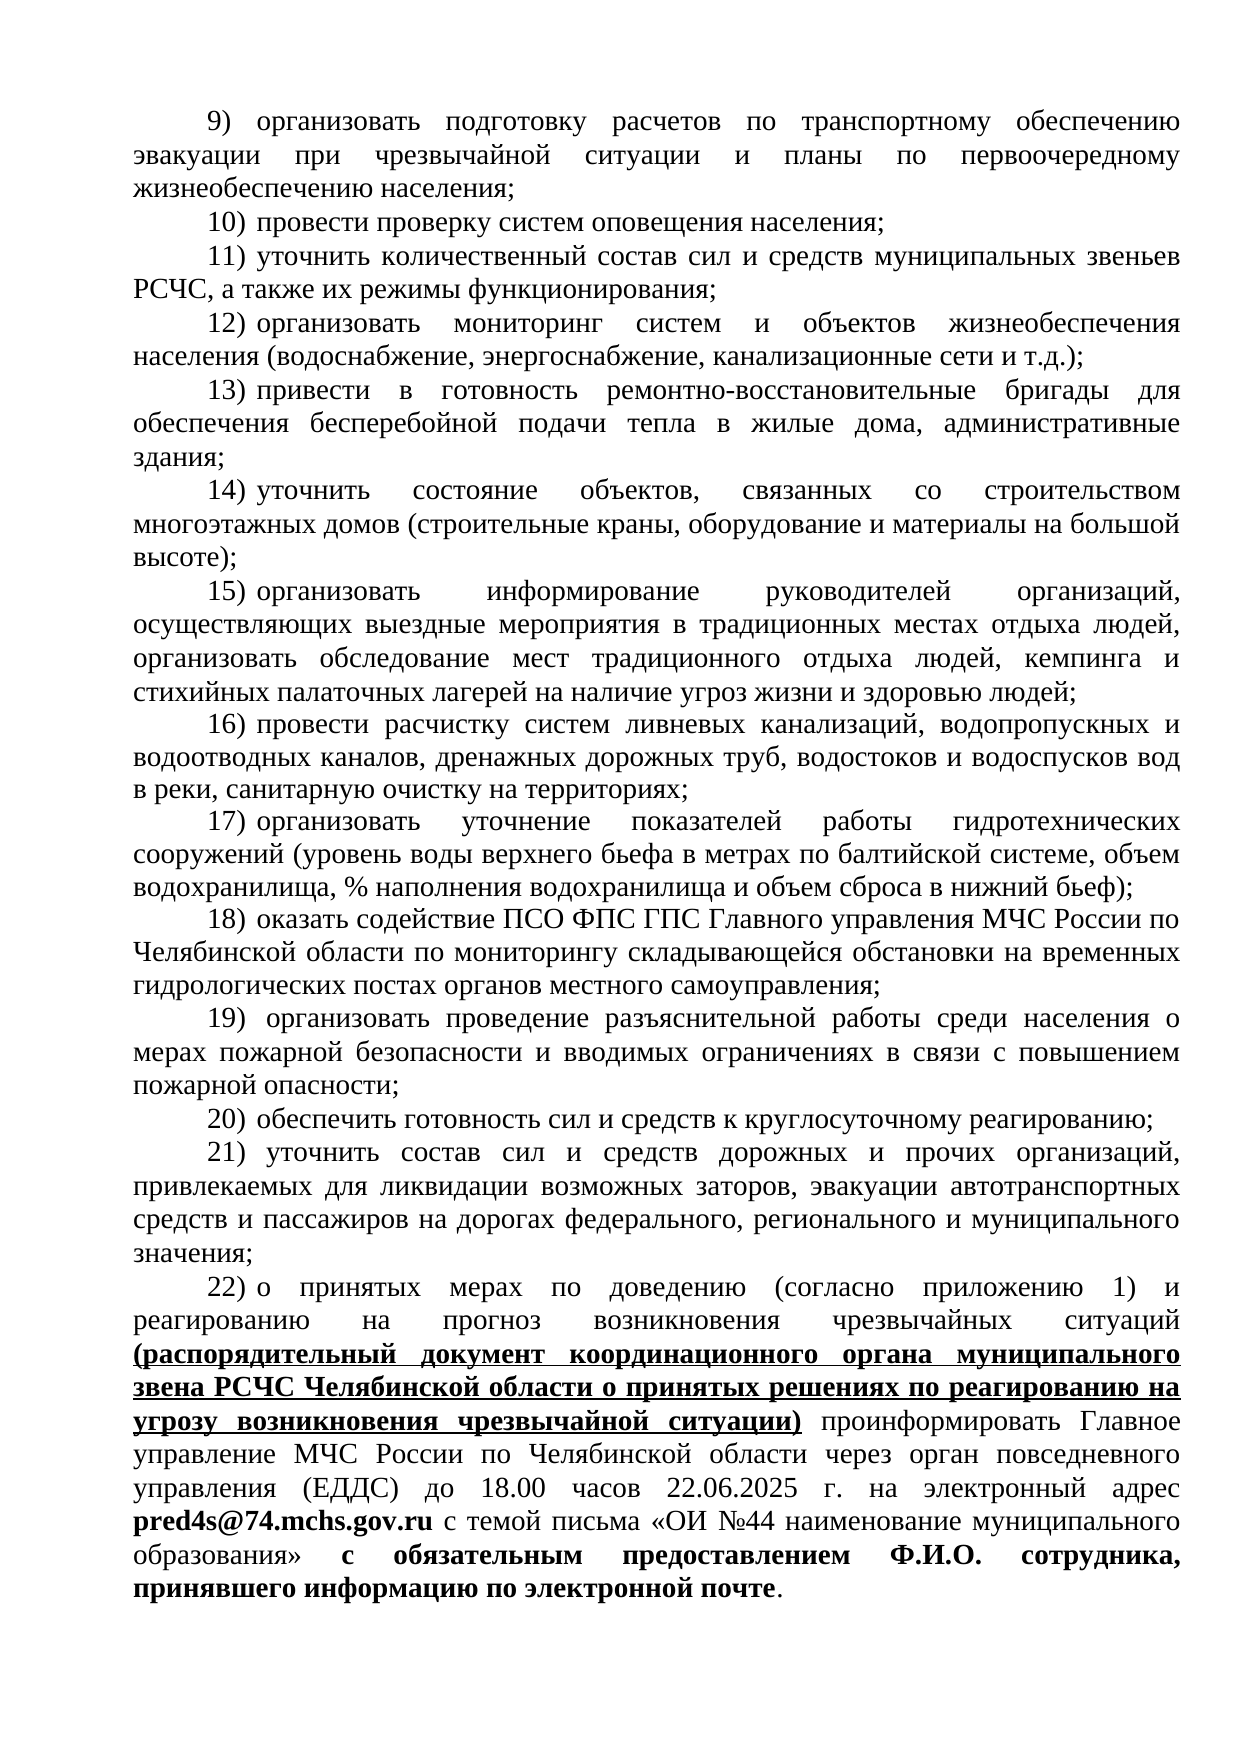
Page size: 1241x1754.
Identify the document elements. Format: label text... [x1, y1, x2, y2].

list о принятых мерах по доведению (согласно приложению 1) и реагированию на прогноз возникновения чрезвычайных ситуаций (распорядительный документ координационного органа муниципального звена РСЧС Челябинской области о принятых решениях по реагированию на угрозу возникновения чрезвычайной ситуации) проинформировать Главное управление МЧС России по Челябинской области через орган повседневного управления (ЕДДС) до 18.00 часов 22.06.2025 г. на электронный адрес pred4s@74.mchs.gov.ru с темой письма «ОИ №44 наименование муниципального образования» с обязательным предоставлением Ф.И.О. сотрудника, принявшего информацию по электронной почте. [133, 1400, 1181, 1604]
list уточнить состояние объектов, связанных со строительством многоэтажных домов (строительные краны, оборудование и материалы на большой высоте); [133, 472, 1181, 573]
list обеспечить готовность сил и средств к круглосуточному реагированию; [133, 1101, 1181, 1134]
list уточнить состав сил и средств дорожных и прочих организаций, привлекаемых для ликвидации возможных заторов, эвакуации автотранспортных средств и пассажиров на дорогах федерального, регионального и муниципального значения; [133, 1134, 1181, 1269]
list о принятых мерах по доведению (согласно приложению 1) и реагированию на прогноз возникновения чрезвычайных ситуаций (распорядительный документ координационного органа муниципального звена РСЧС Челябинской области о принятых решениях по реагированию на угрозу возникновения чрезвычайной ситуации) проинформировать Главное управление МЧС России по Челябинской области через орган повседневного управления (ЕДДС) до 18.00 часов 22.06.2025 г. на электронный адрес pred4s@74.mchs.gov.ru с темой письма «ОИ №44 наименование муниципального образования» с обязательным предоставлением Ф.И.О. сотрудника, принявшего информацию по электронной почте. [133, 1269, 1181, 1365]
list уточнить количественный состав сил и средств муниципальных звеньев РСЧС, а также их режимы функционирования; [133, 238, 1181, 305]
list организовать мониторинг систем и объектов жизнеобеспечения населения (водоснабжение, энергоснабжение, канализационные сети и т.д.); [133, 305, 1181, 372]
list организовать информирование руководителей организаций, осуществляющих выездные мероприятия в традиционных местах отдыха людей, организовать обследование мест традиционного отдыха людей, кемпинга и стихийных палаточных лагерей на наличие угроз жизни и здоровью людей; [133, 573, 1181, 707]
list оказать содействие ПСО ФПС ГПС Главного управления МЧС России по Челябинской области по мониторингу складывающейся обстановки на временных гидрологических постах органов местного самоуправления; [133, 903, 1181, 1000]
list привести в готовность ремонтно-восстановительные бригады для обеспечения бесперебойной подачи тепла в жилые дома, административные здания; [133, 372, 1181, 472]
list организовать подготовку расчетов по транспортному обеспечению эвакуации при чрезвычайной ситуации и планы по первоочередному жизнеобеспечению населения; [133, 103, 1181, 204]
list провести расчистку систем ливневых канализаций, водопропускных и водоотводных каналов, дренажных дорожных труб, водостоков и водоспусков вод в реки, санитарную очистку на территориях; [133, 707, 1181, 805]
list организовать проведение разъяснительной работы среди населения о мерах пожарной безопасности и вводимых ограничениях в связи с повышением пожарной опасности; [133, 1000, 1181, 1101]
list провести проверку систем оповещения населения; [133, 204, 1181, 238]
list организовать уточнение показателей работы гидротехнических сооружений (уровень воды верхнего бьефа в метрах по балтийской системе, объем водохранилища, % наполнения водохранилища и объем сброса в нижний бьеф); [133, 805, 1181, 903]
